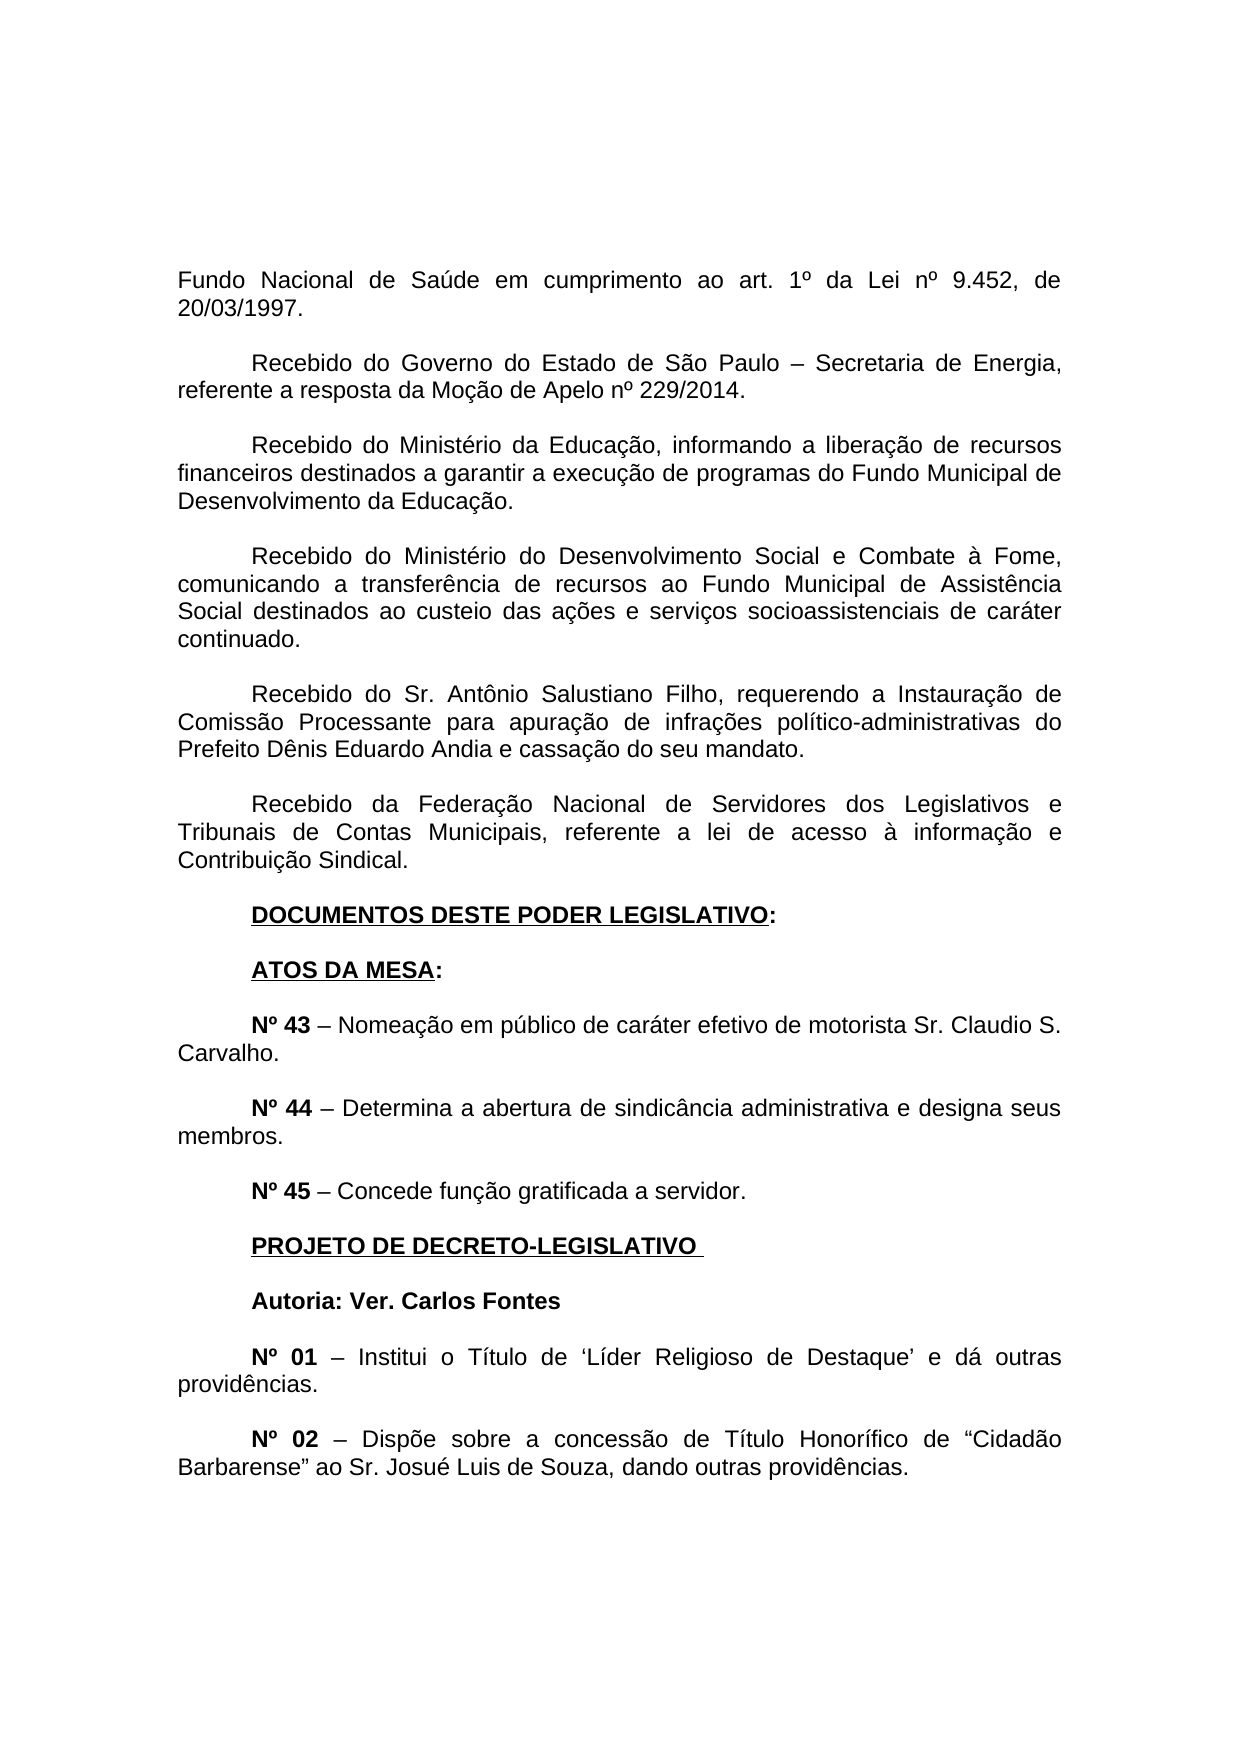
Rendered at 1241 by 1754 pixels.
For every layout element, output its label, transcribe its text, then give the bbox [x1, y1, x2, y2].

text Recebido do Ministério do Desenvolvimento Social e Combate à Fome, comunicando a transferência de recursos ao Fundo Municipal de Assistência Social destinados ao custeio das ações e serviços socioassistenciais de caráter continuado. [177, 542, 1063, 652]
text Recebido da Federação Nacional de Servidores dos Legislativos e Tribunais de Contas Municipais, referente a lei de acesso à informação e Contribuição Sindical. [177, 790, 1063, 873]
text Recebido do Ministério da Educação, informando a liberação de recursos financeiros destinados a garantir a execução de programas do Fundo Municipal de Desenvolvimento da Educação. [177, 431, 1063, 514]
text Nº 44 – Determina a abertura de sindicância administrativa e designa seus membros. [177, 1094, 1063, 1149]
text Nº 01 – Institui o Título de ‘Líder Religioso de Destaque’ e dá outras providências. [177, 1342, 1063, 1398]
text Recebido do Governo do Estado de São Paulo – Secretaria de Energia, referente a resposta da Moção de Apelo nº 229/2014. [177, 349, 1063, 404]
text Nº 43 – Nomeação em público de caráter efetivo de motorista Sr. Claudio S. Carvalho. [177, 1011, 1063, 1066]
text ATOS DA MESA: [177, 956, 1063, 983]
text PROJETO DE DECRETO-LEGISLATIVO [177, 1232, 1063, 1259]
text Nº 45 – Concede função gratificada a servidor. [177, 1177, 1063, 1204]
text Nº 02 – Dispõe sobre a concessão de Título Honorífico de “Cidadão Barbarense” ao Sr. Josué Luis de Souza, dando outras providências. [177, 1425, 1063, 1480]
text Autoria: Ver. Carlos Fontes [177, 1287, 1063, 1315]
text Recebido do Sr. Antônio Salustiano Filho, requerendo a Instauração de Comissão Processante para apuração de infrações político-administrativas do Prefeito Dênis Eduardo Andia e cassação do seu mandato. [177, 680, 1063, 763]
text DOCUMENTOS DESTE PODER LEGISLATIVO: [177, 901, 1063, 928]
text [177, 266, 1063, 321]
